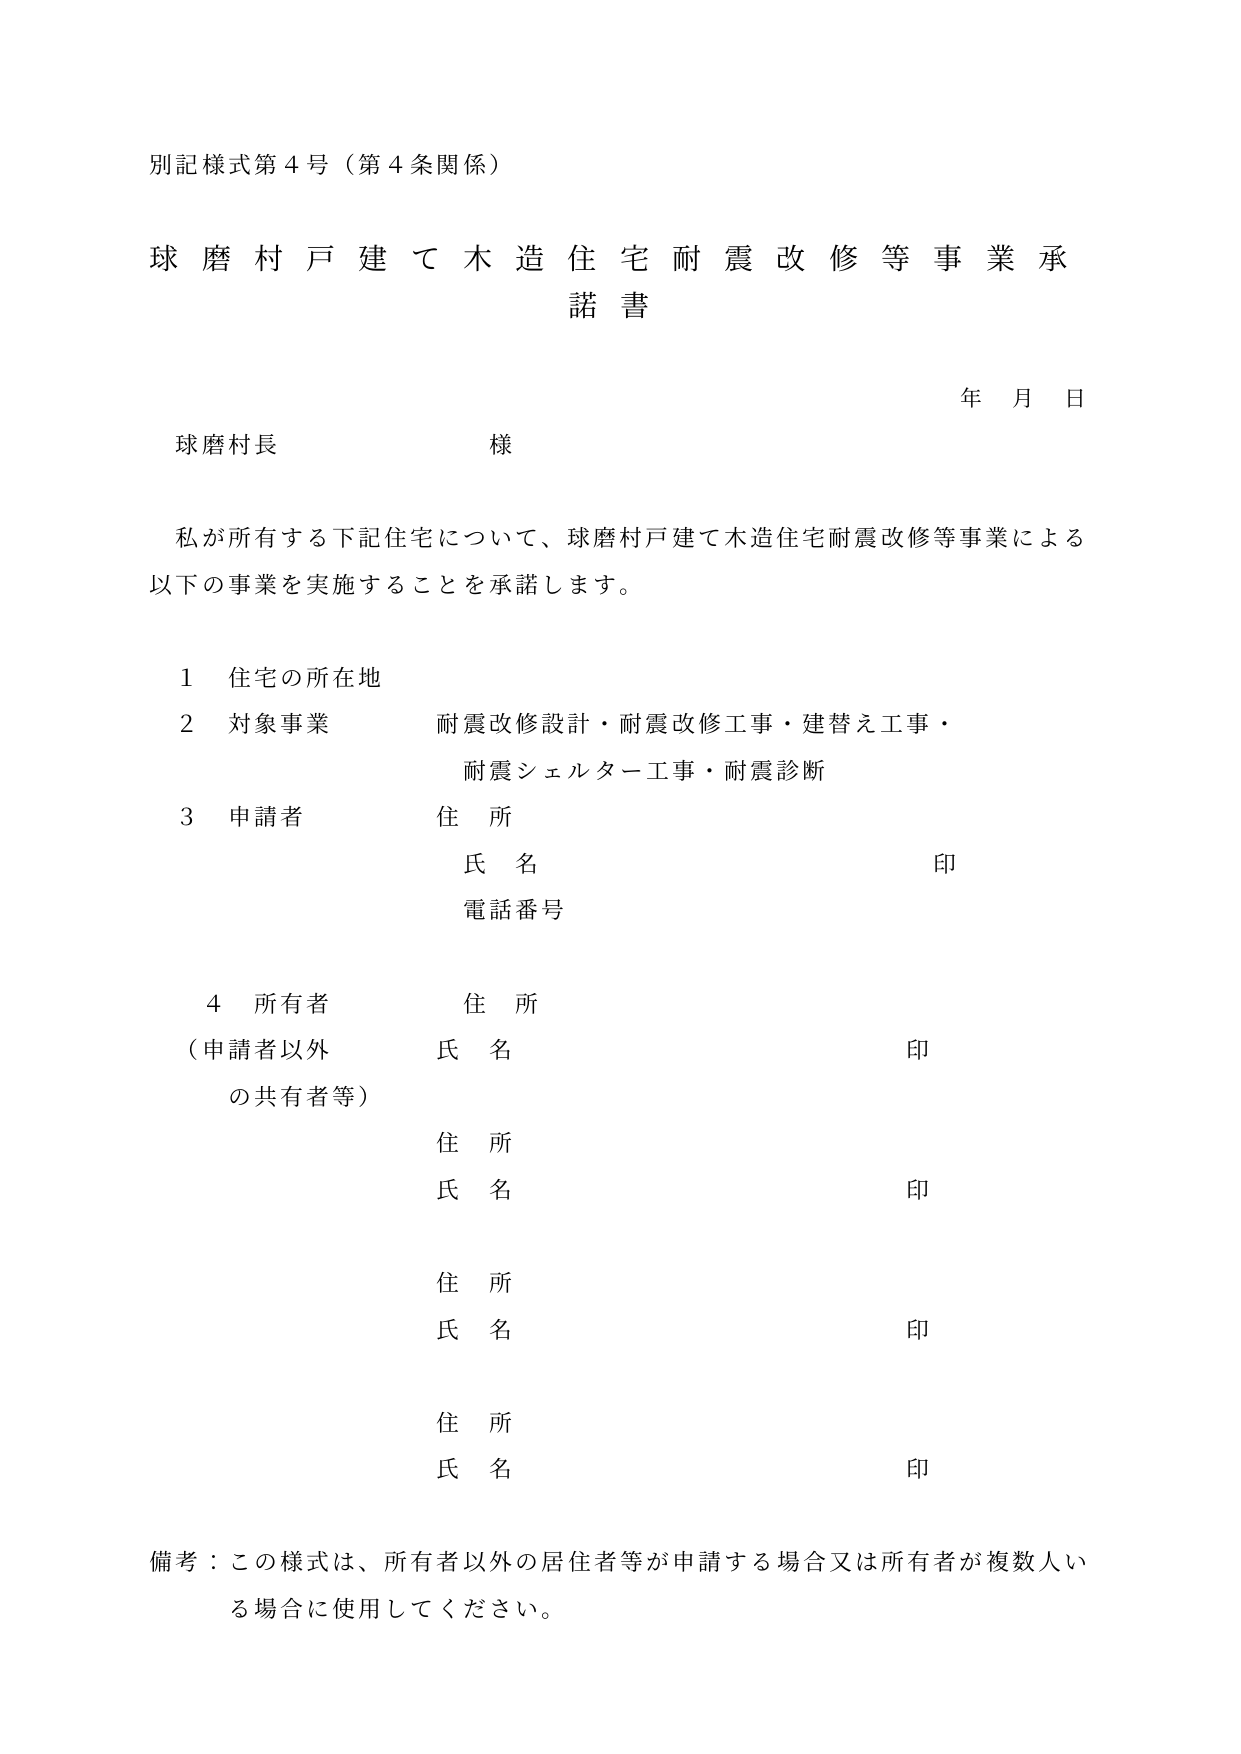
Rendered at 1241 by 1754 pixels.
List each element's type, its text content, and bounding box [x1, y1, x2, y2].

text 年 月 日 [149, 374, 1091, 420]
text 球磨村戸建て木造住宅耐震改修等事業承諾書 [149, 234, 1091, 327]
text 氏 名 印 [149, 839, 1091, 886]
text （申請者以外 氏 名 印 [149, 1026, 1091, 1072]
text 氏 名 印 [149, 1165, 1091, 1212]
text 球磨村長 様 [149, 420, 1091, 467]
text ３ 申請者 住 所 [149, 793, 1091, 839]
text 氏 名 印 [149, 1444, 1091, 1491]
text 私が所有する下記住宅について、球磨村戸建て木造住宅耐震改修等事業による以下の事業を実施することを承諾します。 [149, 513, 1091, 606]
text ２ 対象事業 耐震改修設計・耐震改修工事・建替え工事・ [149, 699, 1091, 746]
text 別記様式第４号（第４条関係） [149, 141, 1091, 187]
text １ 住宅の所在地 [149, 653, 1091, 699]
text ４ 所有者 住 所 [149, 979, 1091, 1026]
text 氏 名 印 [149, 1305, 1091, 1351]
text 耐震シェルター工事・耐震診断 [149, 746, 1091, 793]
text 住 所 [149, 1398, 1091, 1444]
text 備考：この様式は、所有者以外の居住者等が申請する場合又は所有者が複数人いる場合に使用してください。 [149, 1538, 1091, 1631]
text の共有者等） [149, 1072, 1091, 1119]
text 住 所 [149, 1119, 1091, 1165]
text 住 所 [149, 1258, 1091, 1305]
text 電話番号 [149, 886, 1091, 932]
